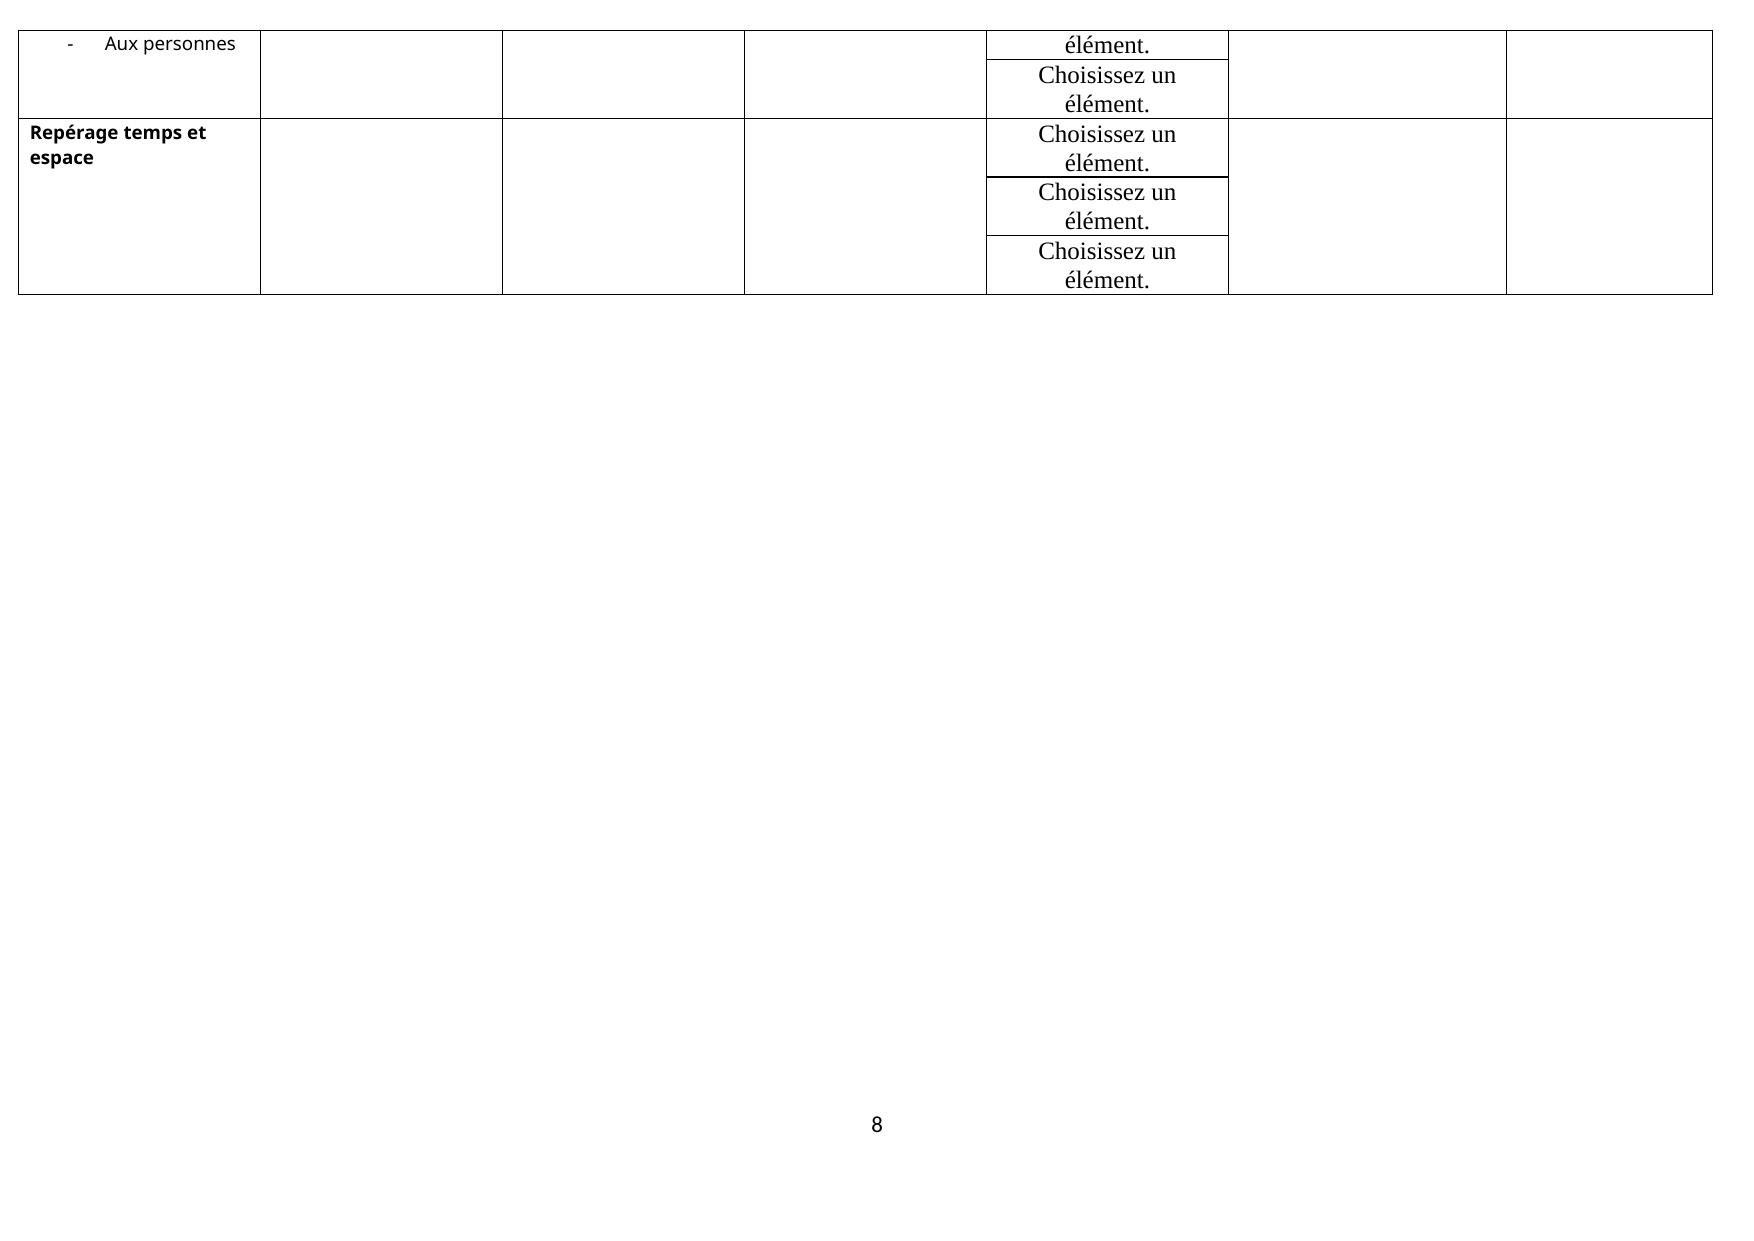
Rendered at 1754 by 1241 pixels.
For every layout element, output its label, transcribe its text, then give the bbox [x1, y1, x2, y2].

table_cell [987, 178, 1228, 235]
table_cell [987, 236, 1228, 293]
table_cell [745, 119, 986, 293]
table_cell [987, 31, 1228, 59]
table_cell [1507, 119, 1712, 293]
table_cell [987, 119, 1228, 176]
table_cell [503, 119, 744, 293]
table_cell [1229, 119, 1506, 293]
table_cell [987, 60, 1228, 118]
table_cell [261, 119, 502, 293]
table_cell Repérage temps et espace [19, 119, 260, 293]
